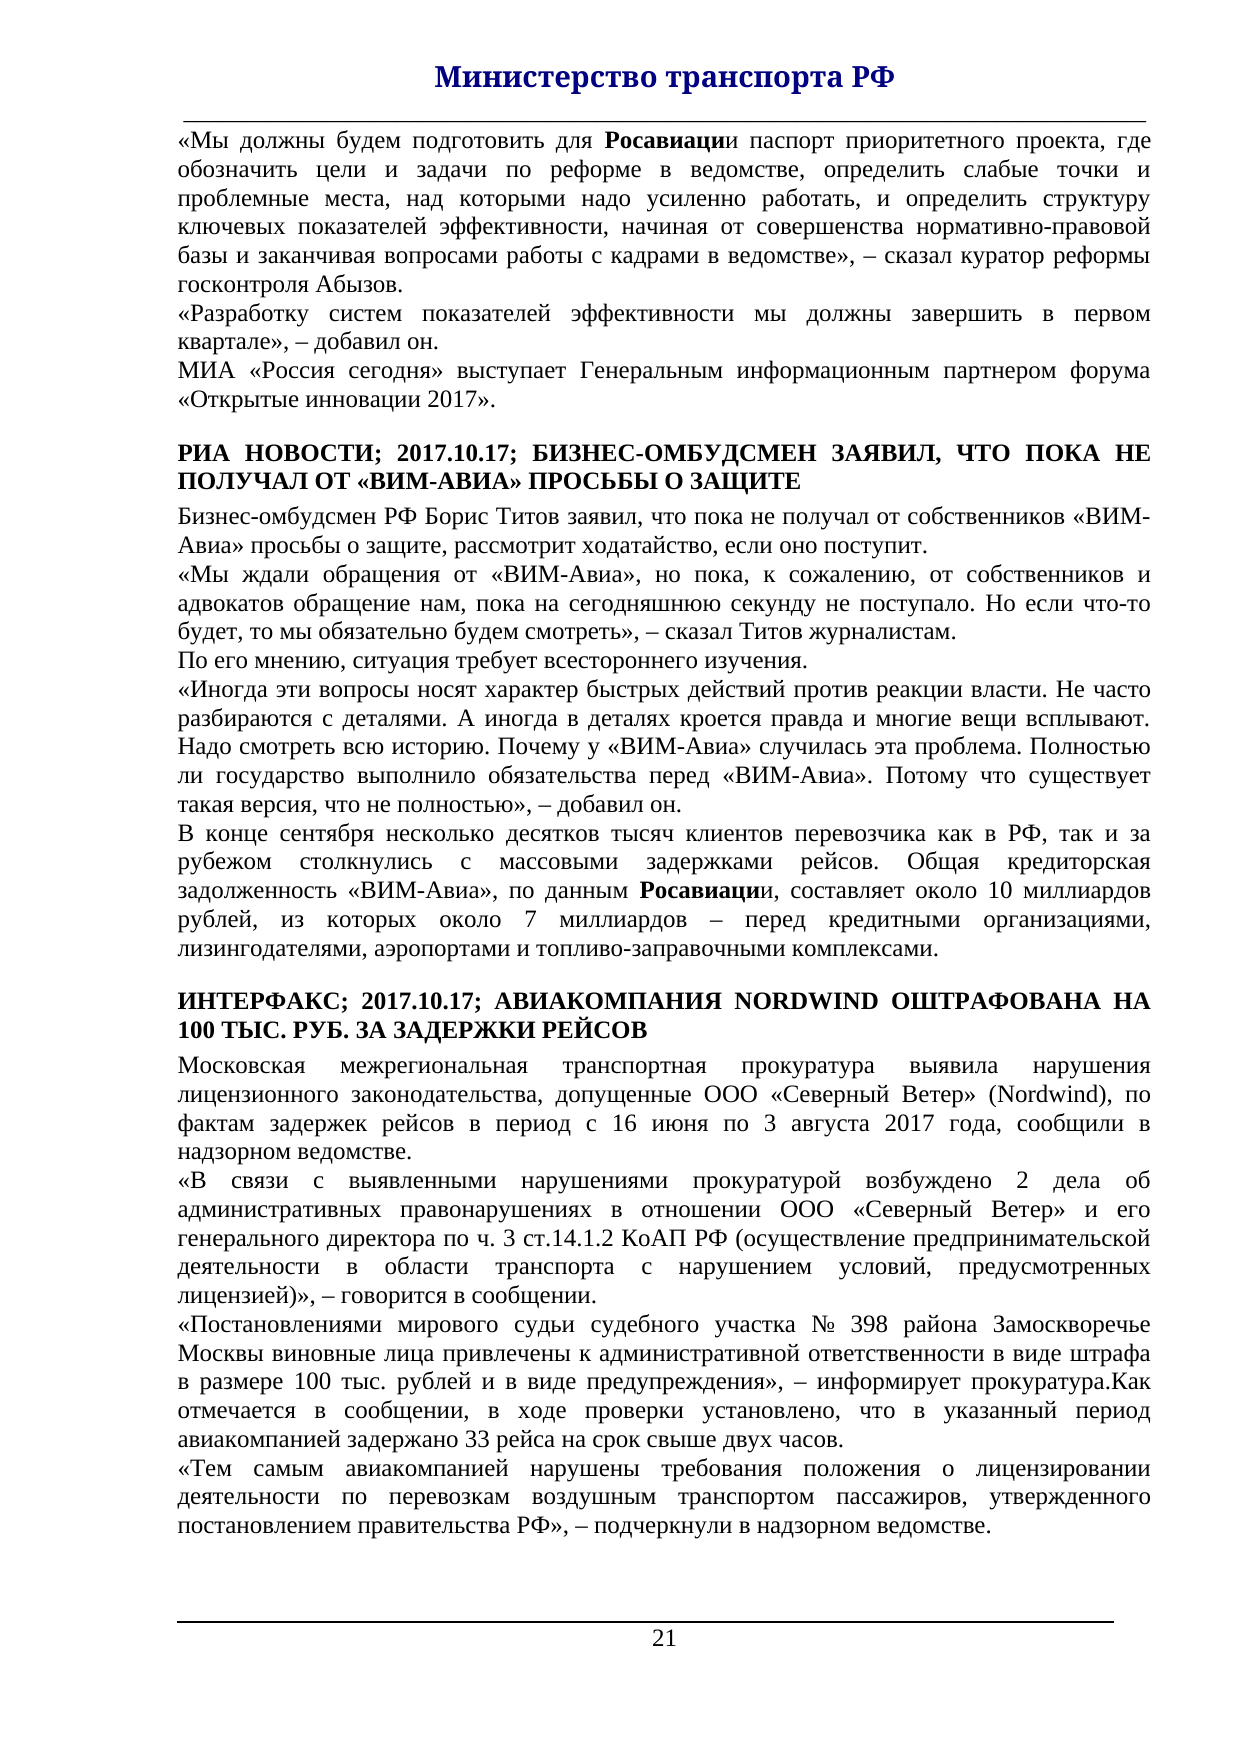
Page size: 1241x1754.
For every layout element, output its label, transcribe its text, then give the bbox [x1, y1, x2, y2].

text «Постановлениями мирового судьи судебного участка № 398 района Замоскворечье Москвы виновные лица привлечены к административной ответственности в виде штрафа в размере 100 тыс. рублей и в виде предупреждения», – информирует прокуратура.Как отмечается в сообщении, в ходе проверки установлено, что в указанный период авиакомпанией задержано 33 рейса на срок свыше двух часов. [177, 1309, 1152, 1453]
text «В связи с выявленными нарушениями прокуратурой возбуждено 2 дела об административных правонарушениях в отношении ООО «Северный Ветер» и его генерального директора по ч. 3 ст.14.1.2 КоАП РФ (осуществление предпринимательской деятельности в области транспорта с нарушением условий, предусмотренных лицензией)», – говорится в сообщении. [177, 1165, 1152, 1309]
text «Мы должны будем подготовить для Росавиации паспорт приоритетного проекта, где обозначить цели и задачи по реформе в ведомстве, определить слабые точки и проблемные места, над которыми надо усиленно работать, и определить структуру ключевых показателей эффективности, начиная от совершенства нормативно-правовой базы и заканчивая вопросами работы с кадрами в ведомстве», – сказал куратор реформы госконтроля Абызов. [177, 125, 1152, 298]
text «Иногда эти вопросы носят характер быстрых действий против реакции власти. Не часто разбираются с деталями. А иногда в деталях кроется правда и многие вещи всплывают. Надо смотреть всю историю. Почему у «ВИМ-Авиа» случилась эта проблема. Полностью ли государство выполнило обязательства перед «ВИМ-Авиа». Потому что существует такая версия, что не полностью», – добавил он. [177, 674, 1152, 818]
text Бизнес-омбудсмен РФ Борис Титов заявил, что пока не получал от собственников «ВИМ-Авиа» просьбы о защите, рассмотрит ходатайство, если оно поступит. [177, 501, 1152, 559]
text «Мы ждали обращения от «ВИМ-Авиа», но пока, к сожалению, от собственников и адвокатов обращение нам, пока на сегодняшнюю секунду не поступало. Но если что-то будет, то мы обязательно будем смотреть», – сказал Титов журналистам. [177, 559, 1152, 645]
text МИА «Россия сегодня» выступает Генеральным информационным партнером форума «Открытые инновации 2017». [177, 355, 1152, 413]
text «Тем самым авиакомпанией нарушены требования положения о лицензировании деятельности по перевозкам воздушным транспортом пассажиров, утвержденного постановлением правительства РФ», – подчеркнули в надзорном ведомстве. [177, 1453, 1152, 1539]
subtitle ИНТЕРФАКС; 2017.10.17; АВИАКОМПАНИЯ NORDWIND ОШТРАФОВАНА НА 100 ТЫС. РУБ. ЗА ЗАДЕРЖКИ РЕЙСОВ [177, 986, 1152, 1044]
text По его мнению, ситуация требует всестороннего изучения. [177, 645, 1152, 674]
text Московская межрегиональная транспортная прокуратура выявила нарушения лицензионного законодательства, допущенные ООО «Северный Ветер» (Nordwind), по фактам задержек рейсов в период с 16 июня по 3 августа 2017 года, сообщили в надзорном ведомстве. [177, 1050, 1152, 1165]
text В конце сентября несколько десятков тысяч клиентов перевозчика как в РФ, так и за рубежом столкнулись с массовыми задержками рейсов. Общая кредиторская задолженность «ВИМ-Авиа», по данным Росавиации, составляет около 10 миллиардов рублей, из которых около 7 миллиардов – перед кредитными организациями, лизингодателями, аэропортами и топливо-заправочными комплексами. [177, 818, 1152, 961]
text «Разработку систем показателей эффективности мы должны завершить в первом квартале», – добавил он. [177, 298, 1152, 355]
subtitle РИА НОВОСТИ; 2017.10.17; БИЗНЕС-ОМБУДСМЕН ЗАЯВИЛ, ЧТО ПОКА НЕ ПОЛУЧАЛ ОТ «ВИМ-АВИА» ПРОСЬБЫ О ЗАЩИТЕ [177, 438, 1152, 495]
